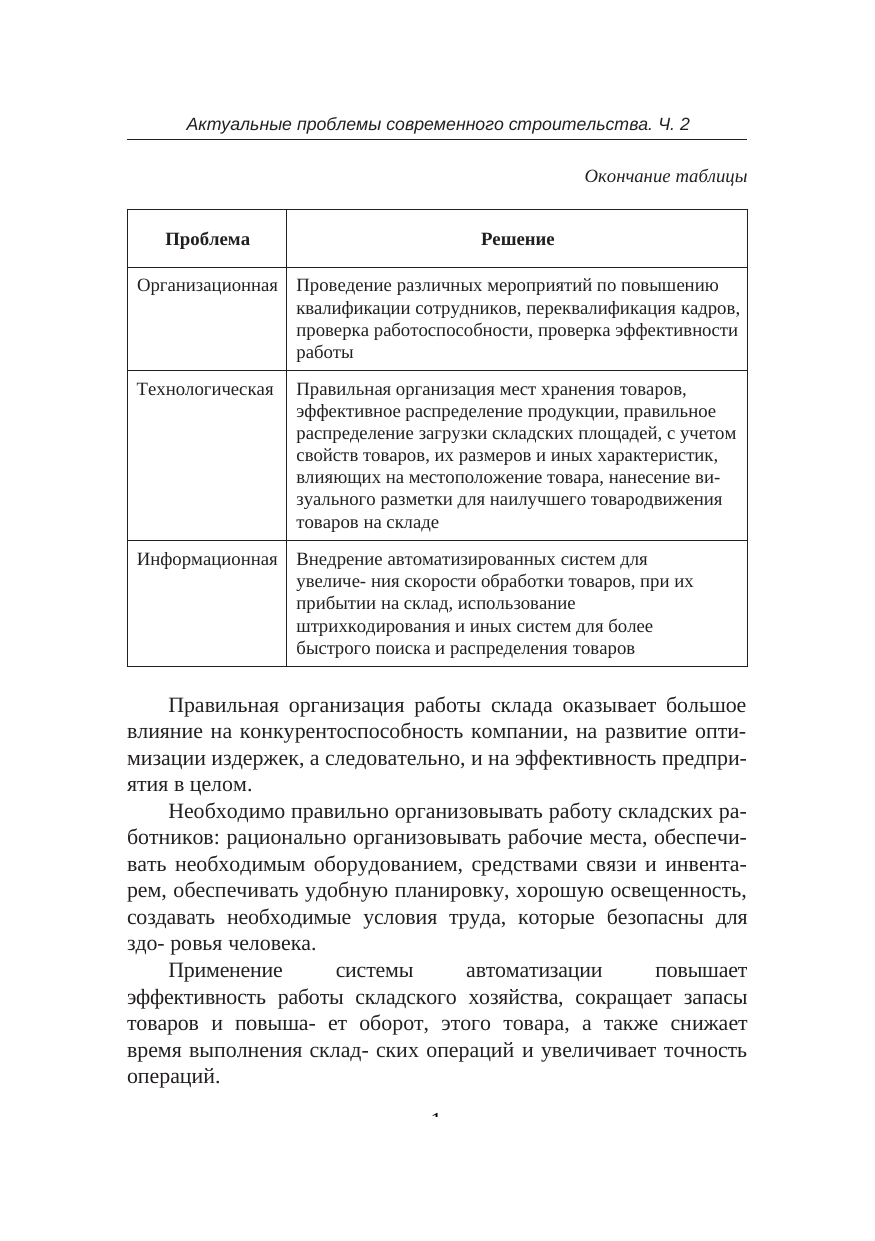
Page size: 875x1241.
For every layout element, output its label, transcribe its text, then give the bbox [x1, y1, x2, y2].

table_header Проблема [128, 210, 286, 267]
text Актуальные проблемы современного строительства. Ч. 2 [186, 114, 759, 134]
text Применение системы автоматизации повышает эффективность работы складского хозяйства, сокращает запасы товаров и повыша- ет оборот, этого товара, а также снижает время выполнения склад- ских операций и увеличивает точность операций. [127, 957, 747, 1088]
table_cell Проведение различных мероприятий по повышению квалификации сотрудников, переквалификация кадров, проверка работоспособности, проверка эффективности работы [287, 268, 747, 369]
table_cell Информационная [128, 541, 286, 666]
table_cell Организационная [128, 268, 286, 369]
table_cell Внедрение автоматизированных систем для увеличе- ния скорости обработки товаров, при их прибытии на склад, использование штрихкодирования и иных систем для более быстрого поиска и распределения товаров [287, 541, 747, 666]
text Правильная организация работы склада оказывает большое влияние на конкурентоспособность компании, на развитие опти- мизации издержек, а следовательно, и на эффективность предпри- ятия в целом. [127, 692, 747, 796]
table_cell Технологическая [128, 371, 286, 540]
table_header Решение [287, 210, 747, 267]
table_cell Правильная организация мест хранения товаров, эффективное распределение продукции, правильное распределение загрузки складских площадей, с учетом свойств товаров, их размеров и иных характеристик, влияющих на местоположение товара, нанесение ви- зуального разметки для наилучшего товародвижения товаров на складе [287, 371, 747, 540]
text Необходимо правильно организовывать работу складских ра- ботников: рационально организовывать рабочие места, обеспечи- вать необходимым оборудованием, средствами связи и инвента- рем, обеспечивать удобную планировку, хорошую освещенность, создавать необходимые условия труда, которые безопасны для здо- ровья человека. [127, 798, 748, 955]
text Окончание таблицы [127, 165, 747, 187]
